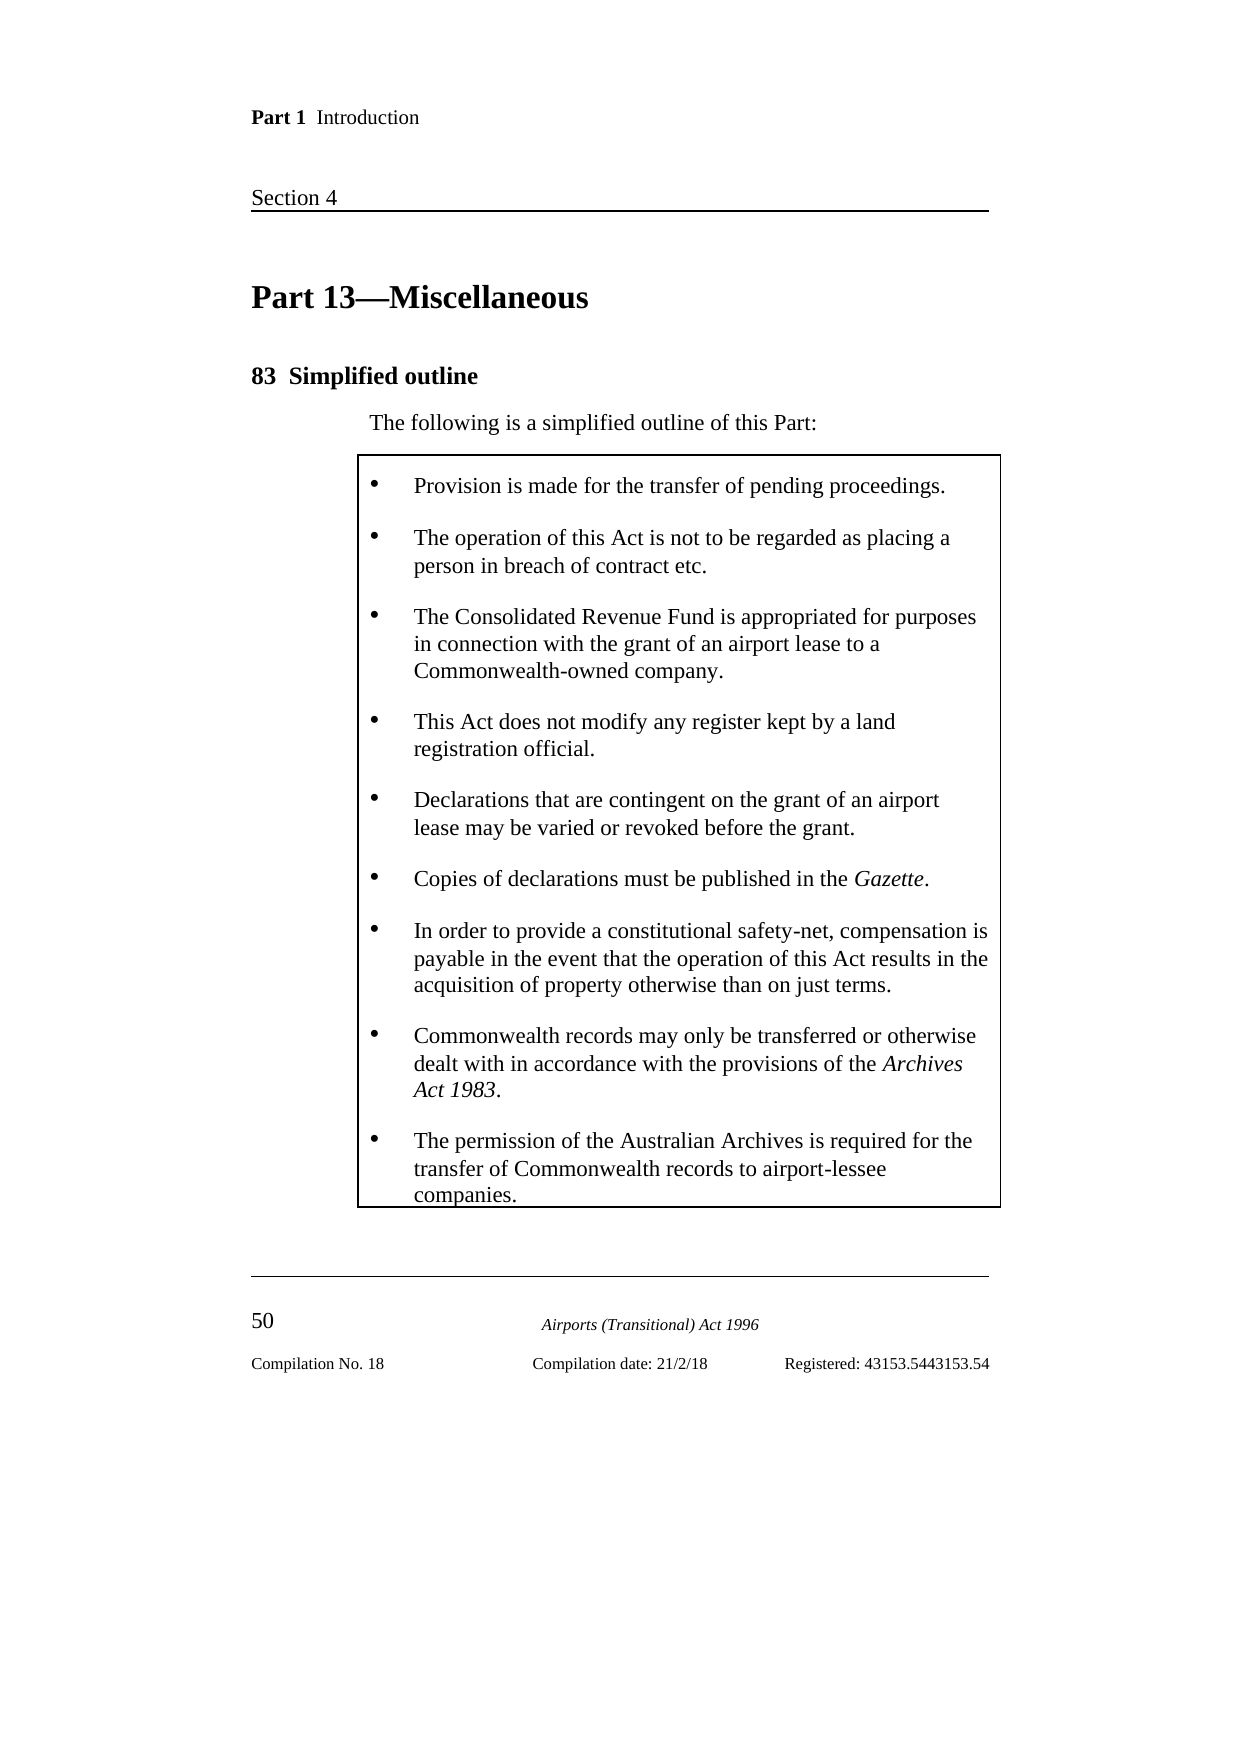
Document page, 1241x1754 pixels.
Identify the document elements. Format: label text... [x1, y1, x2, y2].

text The following is a simplified outline of this Part: [251, 409, 989, 435]
list • Provision is made for the transfer of pending proceedings. [359, 456, 1000, 499]
list • The operation of this Act is not to be regarded as placing a person in breach of contract etc. [359, 506, 1000, 578]
list • The Consolidated Revenue Fund is appropriated for purposes in connection with the grant of an airport lease to a Commonwealth-owned company. [359, 585, 1000, 683]
list • In order to provide a constitutional safety-net, compensation is payable in the event that the operation of this Act results in the acquisition of property otherwise than on just terms. [359, 899, 1000, 998]
text Part 13—Miscellaneous [251, 277, 989, 316]
text 83 Simplified outline [251, 361, 989, 390]
list • This Act does not modify any register kept by a land registration official. [359, 690, 1000, 762]
list • The permission of the Australian Archives is required for the transfer of Commonwealth records to airport-lessee companies. [359, 1109, 1000, 1206]
list • Copies of declarations must be published in the Gazette. [359, 847, 1000, 893]
list • Commonwealth records may only be transferred or otherwise dealt with in accordance with the provisions of the Archives Act 1983. [359, 1004, 1000, 1103]
list • Declarations that are contingent on the grant of an airport lease may be varied or revoked before the grant. [359, 768, 1000, 840]
